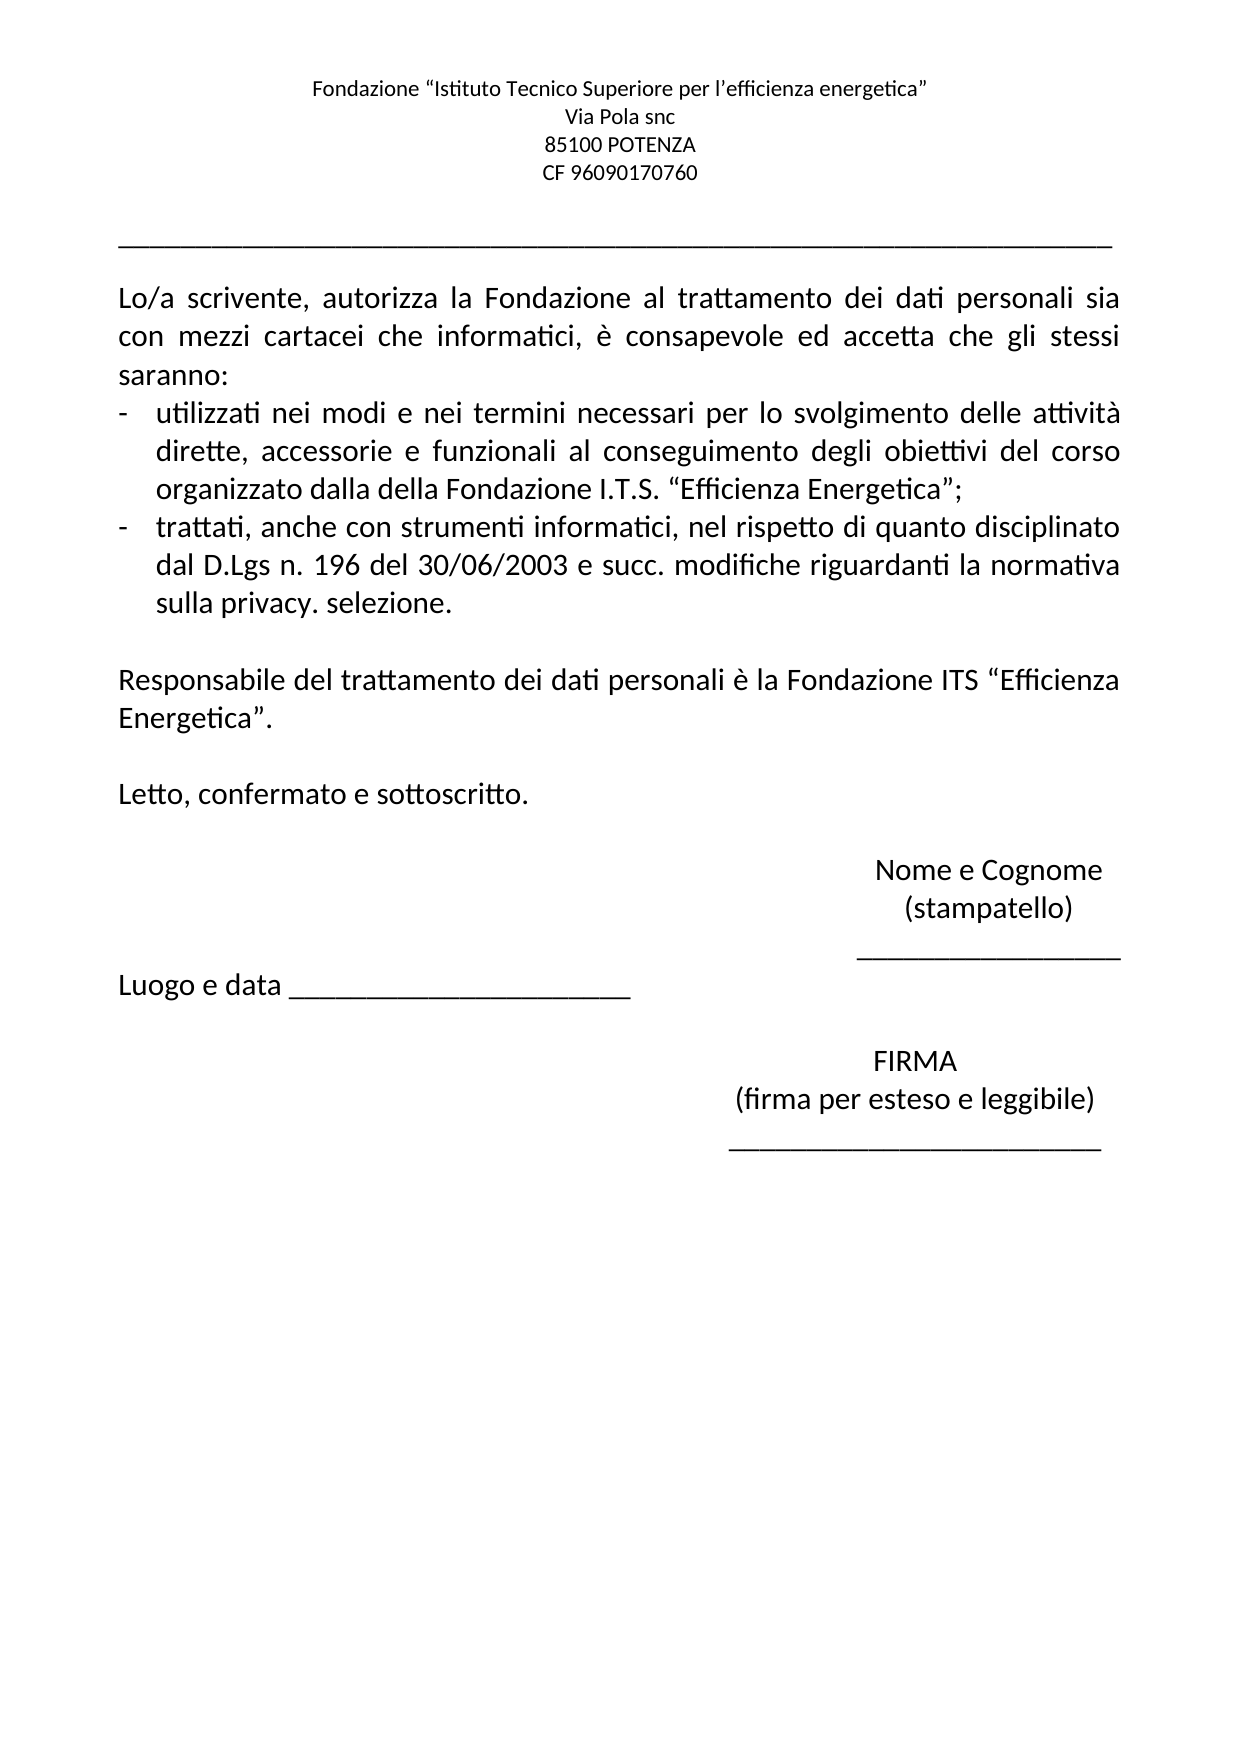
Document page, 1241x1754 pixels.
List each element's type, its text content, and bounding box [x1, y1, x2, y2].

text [118, 214, 1122, 252]
text FIRMA [708, 1041, 1122, 1079]
text Lo/a scrivente, autorizza la Fondazione al trattamento dei dati personali sia con mezzi cartacei che informatici, è consapevole ed accetta che gli stessi saranno: [118, 278, 1122, 393]
list utilizzati nei modi e nei termini necessari per lo svolgimento delle attività dirette, accessorie e funzionali al conseguimento degli obiettivi del corso organizzato dalla della Fondazione I.T.S. “Efficienza Energetica”; [118, 393, 1122, 507]
text Letto, confermato e sottoscritto. [118, 774, 1122, 812]
text ________________________ [708, 1117, 1122, 1155]
text Nome e Cognome [856, 850, 1122, 888]
text Luogo e data ______________________ [118, 965, 1122, 1003]
text (stampatello) [856, 888, 1122, 927]
text (firma per esteso e leggibile) [708, 1079, 1122, 1117]
text Responsabile del trattamento dei dati personali è la Fondazione ITS “Efficienza Energetica”. [118, 660, 1122, 736]
list trattati, anche con strumenti informatici, nel rispetto di quanto disciplinato dal D.Lgs n. 196 del 30/06/2003 e succ. modifiche riguardanti la normativa sulla privacy. selezione. [118, 507, 1122, 622]
text _________________ [856, 927, 1122, 965]
